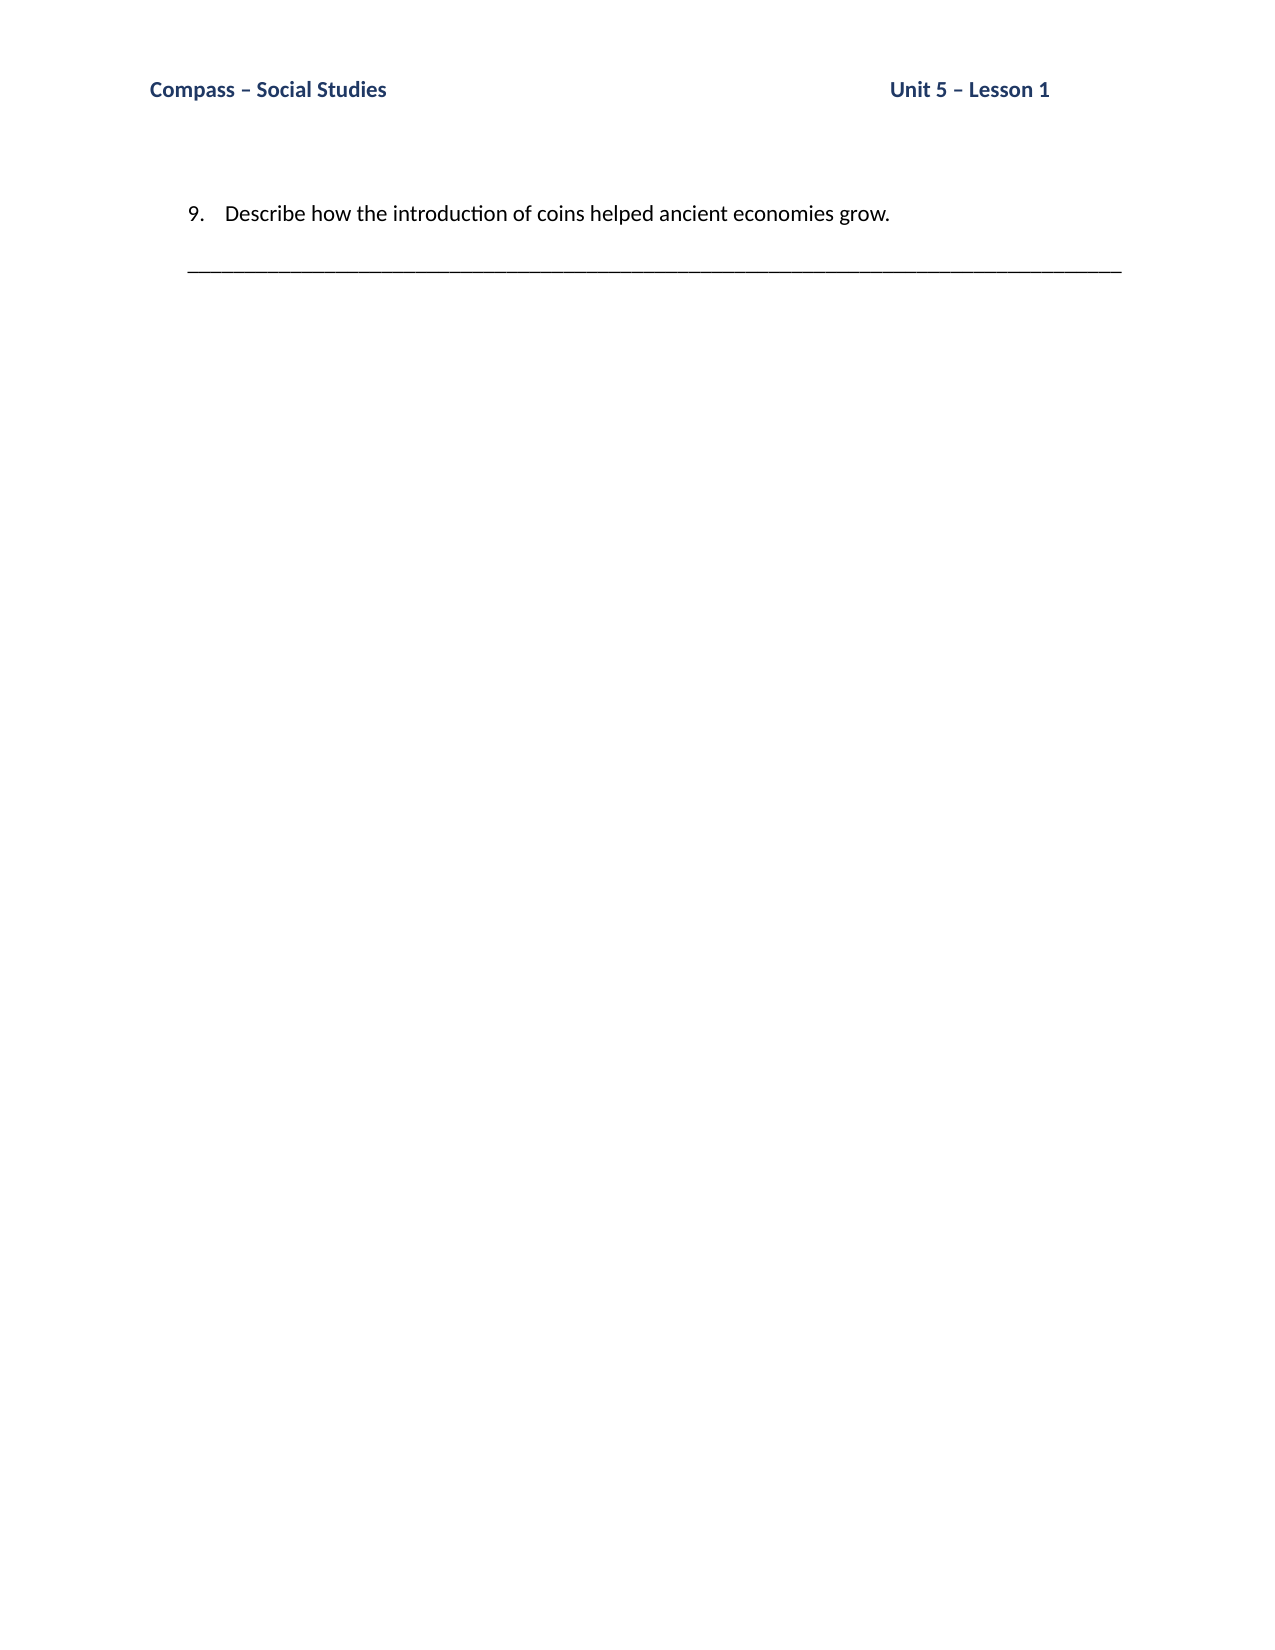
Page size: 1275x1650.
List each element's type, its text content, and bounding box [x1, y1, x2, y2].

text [187, 248, 1125, 276]
list Describe how the introduction of coins helped ancient economies grow. [187, 199, 1125, 227]
